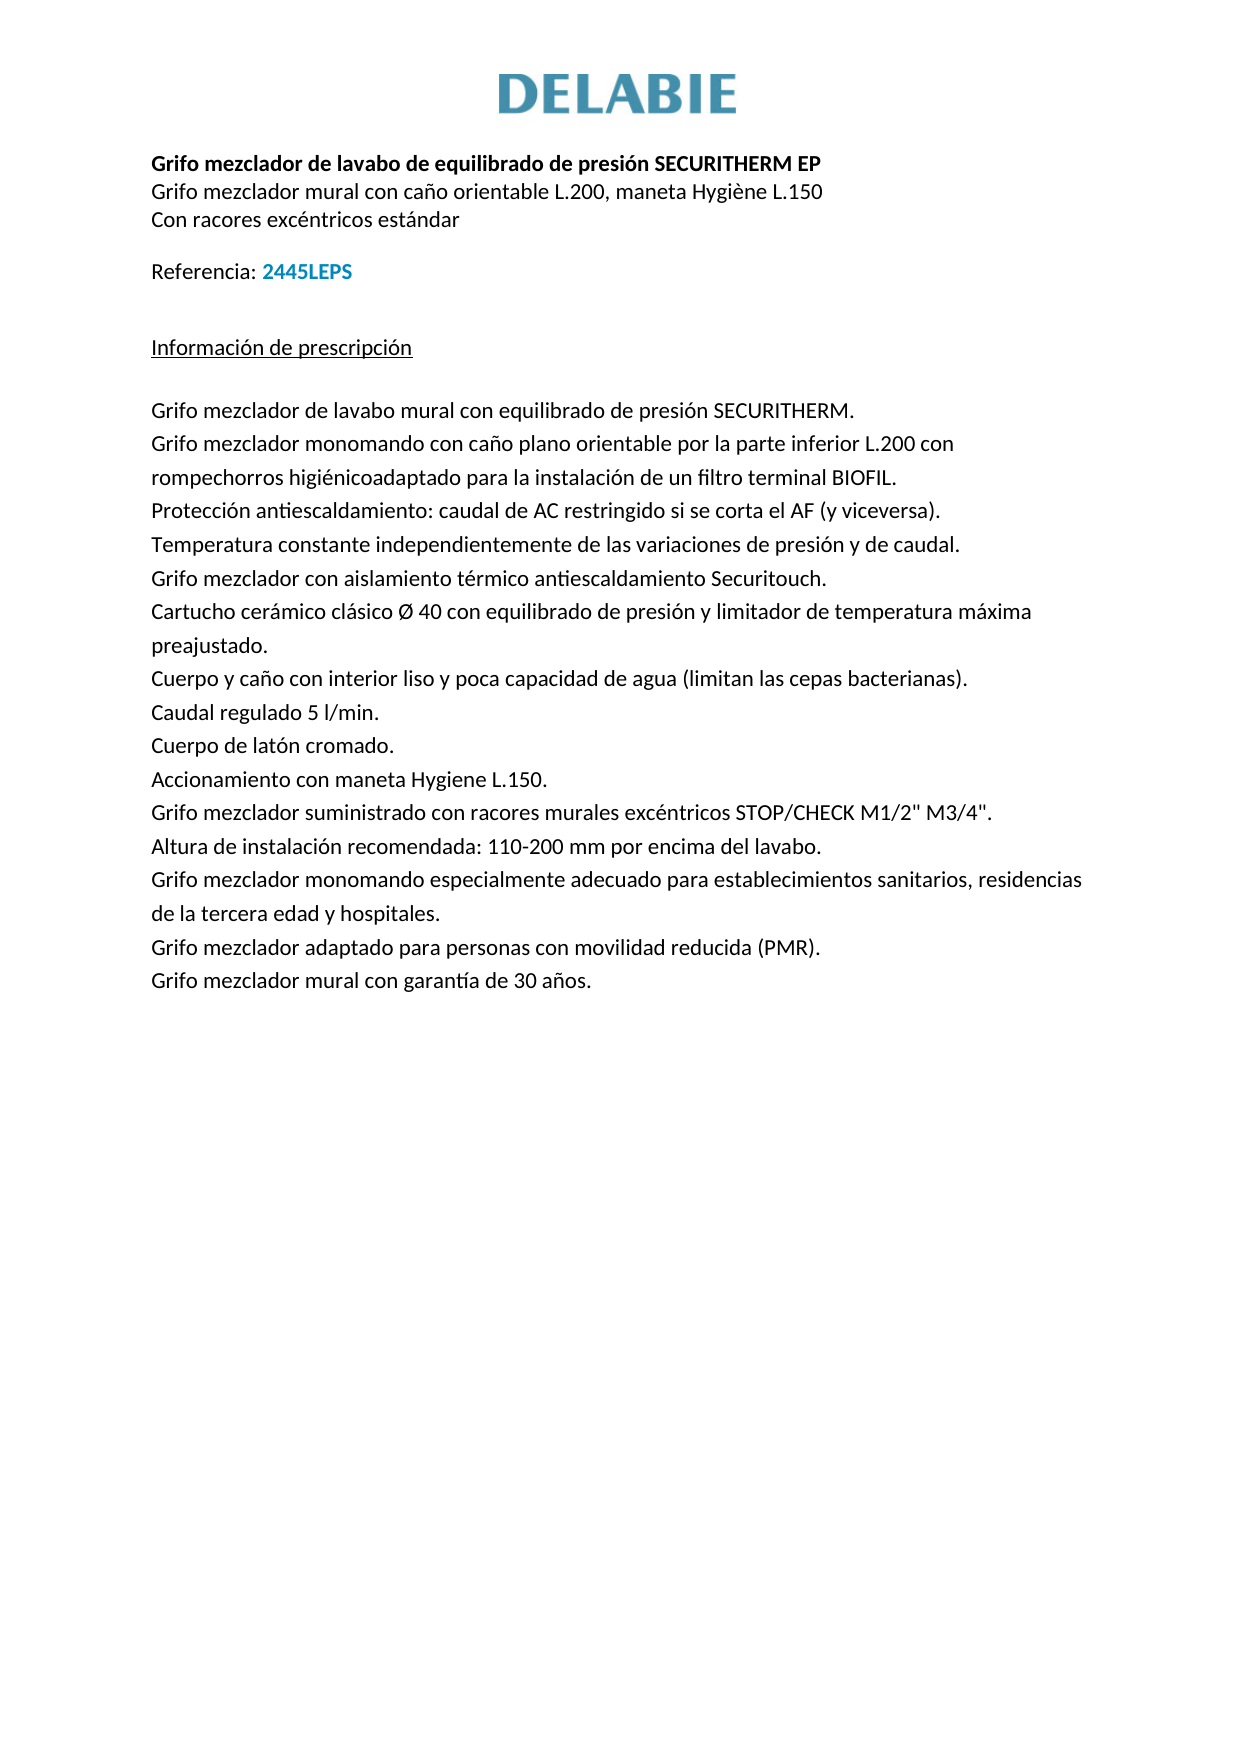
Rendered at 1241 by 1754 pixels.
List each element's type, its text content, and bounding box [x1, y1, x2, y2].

text Grifo mezclador adaptado para personas con movilidad reducida (PMR). [151, 933, 1084, 961]
text Cuerpo y caño con interior liso y poca capacidad de agua (limitan las cepas bacterianas). [151, 664, 1084, 692]
text Grifo mezclador de lavabo mural con equilibrado de presión SECURITHERM. [151, 396, 1084, 424]
text Grifo mezclador mural con garantía de 30 años. [151, 966, 1084, 994]
text Grifo mezclador monomando especialmente adecuado para establecimientos sanitarios, residencias de la tercera edad y hospitales. [151, 866, 1084, 927]
text Accionamiento con maneta Hygiene L.150. [151, 765, 1084, 793]
text Grifo mezclador de lavabo de equilibrado de presión SECURITHERM EP [151, 149, 1084, 177]
text Grifo mezclador suministrado con racores murales excéntricos STOP/CHECK M1/2" M3/4". [151, 798, 1084, 827]
text Con racores excéntricos estándar [151, 205, 1084, 233]
text Información de prescripción [151, 333, 1084, 361]
text Grifo mezclador monomando con caño plano orientable por la parte inferior L.200 con rompechorros higiénicoadaptado para la instalación de un filtro terminal BIOFIL. [151, 429, 1084, 491]
text Cartucho cerámico clásico Ø 40 con equilibrado de presión y limitador de temperatura máxima preajustado. [151, 597, 1084, 659]
picture [497, 74, 738, 114]
text Referencia: 2445LEPS [151, 257, 1084, 285]
text Caudal regulado 5 l/min. [151, 698, 1084, 726]
text Grifo mezclador mural con caño orientable L.200, maneta Hygiène L.150 [151, 177, 1084, 205]
text Temperatura constante independientemente de las variaciones de presión y de caudal. [151, 530, 1084, 558]
text Protección antiescaldamiento: caudal de AC restringido si se corta el AF (y viceversa). [151, 497, 1084, 525]
text Altura de instalación recomendada: 110-200 mm por encima del lavabo. [151, 832, 1084, 860]
text Cuerpo de latón cromado. [151, 731, 1084, 759]
text Grifo mezclador con aislamiento térmico antiescaldamiento Securitouch. [151, 564, 1084, 592]
